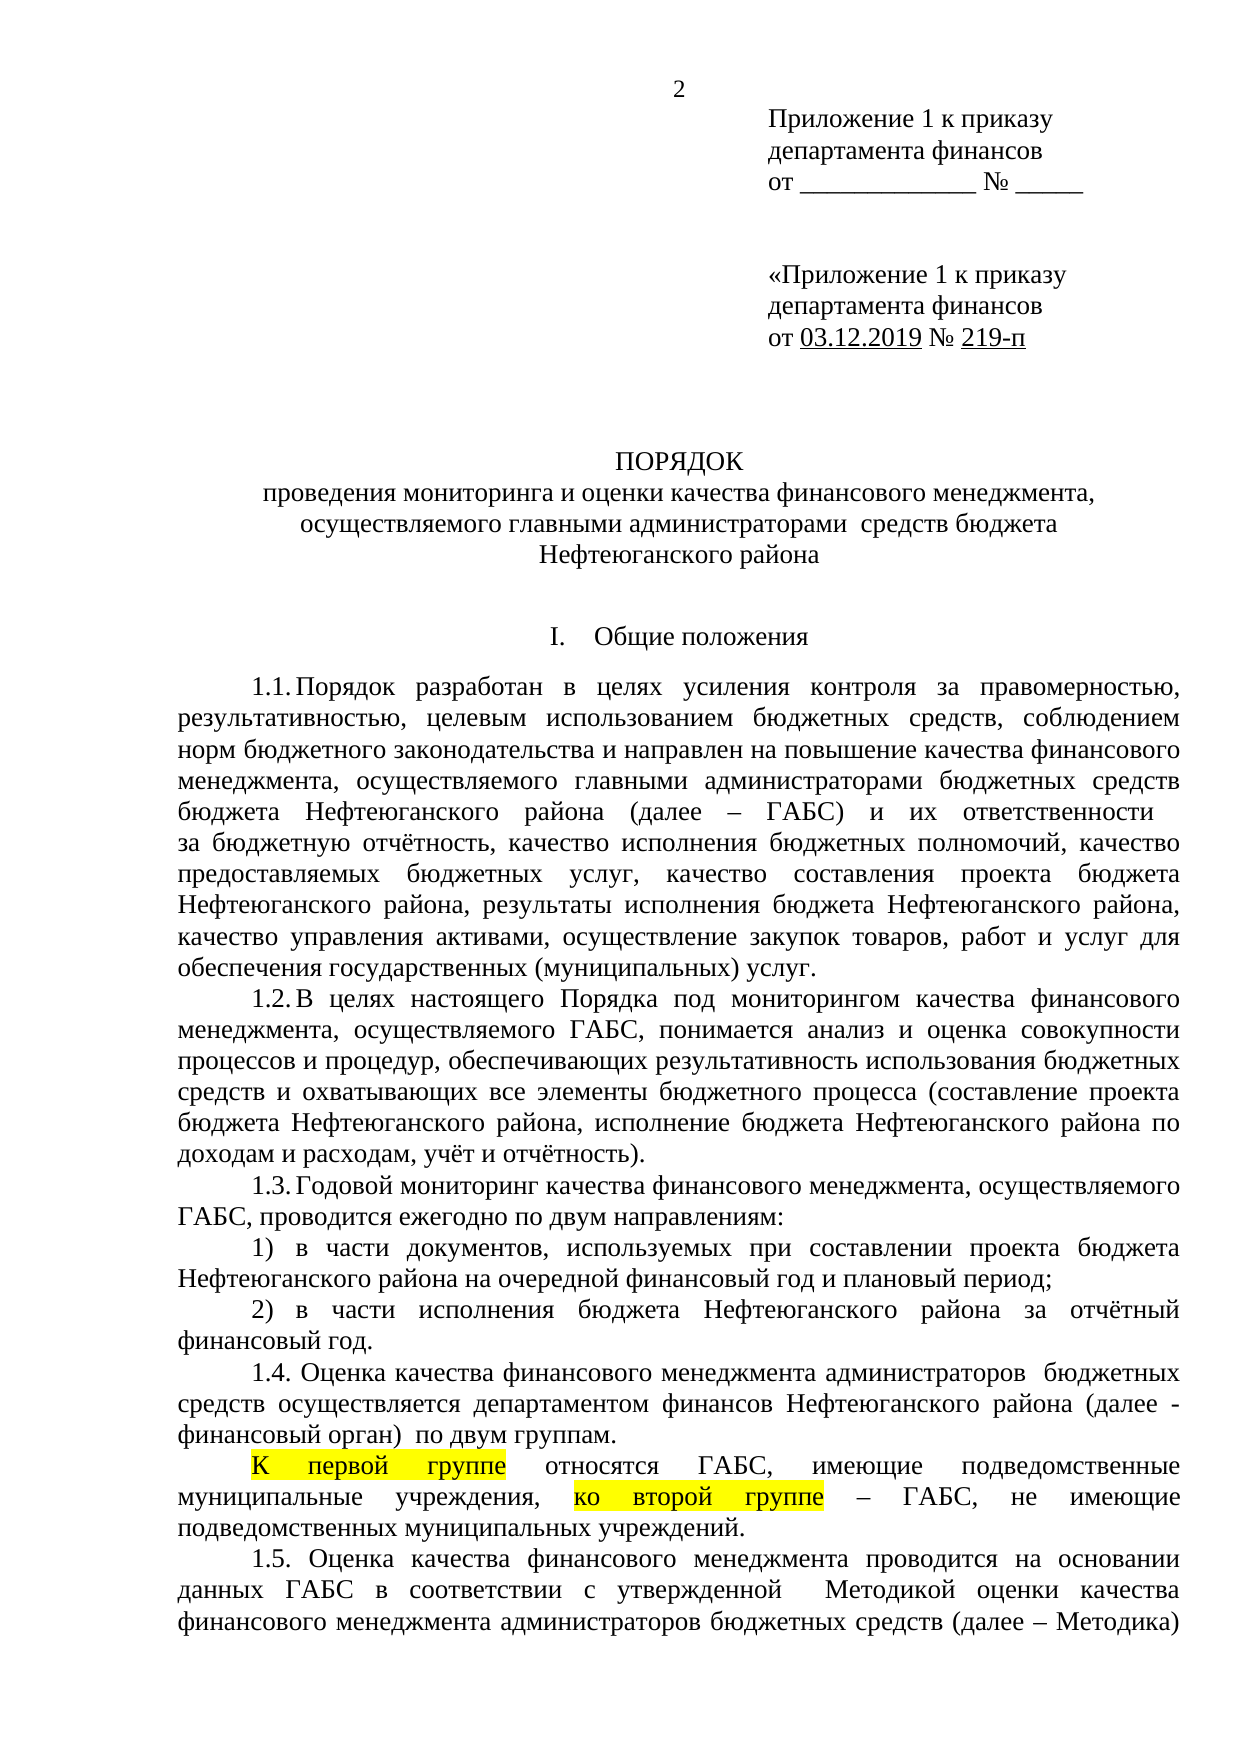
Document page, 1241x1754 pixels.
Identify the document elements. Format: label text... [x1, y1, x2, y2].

text ПОРЯДОК [177, 445, 1181, 476]
text Нефтеюганского района [177, 539, 1181, 570]
text от 03.12.2019 № 219-п [768, 321, 1181, 352]
text департамента финансов [768, 134, 1181, 165]
text проведения мониторинга и оценки качества финансового менеджмента, осуществляемого главными администраторами средств бюджета [177, 476, 1181, 539]
text 1.3. Годовой мониторинг качества финансового менеджмента, осуществляемого ГАБС, проводится ежегодно по двум направлениям: [177, 1169, 1181, 1231]
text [177, 1542, 1181, 1636]
text 1) в части документов, используемых при составлении проекта бюджета Нефтеюганского района на очередной финансовый год и плановый период; [177, 1231, 1181, 1293]
text «Приложение 1 к приказу [768, 258, 1181, 289]
text 1.2. В целях настоящего Порядка под мониторингом качества финансового менеджмента, осуществляемого ГАБС, понимается анализ и оценка совокупности процессов и процедур, обеспечивающих результативность использования бюджетных средств и охватывающих все элементы бюджетного процесса (составление проекта бюджета Нефтеюганского района, исполнение бюджета Нефтеюганского района по доходам и расходам, учёт и отчётность). [177, 982, 1181, 1169]
text от _____________ № _____ [768, 165, 1181, 196]
text 1.1. Порядок разработан в целях усиления контроля за правомерностью, результативностью, целевым использованием бюджетных средств, соблюдением норм бюджетного законодательства и направлен на повышение качества финансового менеджмента, осуществляемого главными администраторами бюджетных средств бюджета Нефтеюганского района (далее – ГАБС) и их ответственности за бюджетную отчётность, качество исполнения бюджетных полномочий, качество предоставляемых бюджетных услуг, качество составления проекта бюджета Нефтеюганского района, результаты исполнения бюджета Нефтеюганского района, качество управления активами, осуществление закупок товаров, работ и услуг для обеспечения государственных (муниципальных) услуг. [177, 670, 1181, 982]
text 1.4. Оценка качества финансового менеджмента администраторов бюджетных средств осуществляется департаментом финансов Нефтеюганского района (далее -финансовый орган) по двум группам. [177, 1356, 1181, 1449]
text Приложение 1 к приказу [768, 103, 1181, 134]
text департамента финансов [768, 289, 1181, 321]
text К первой группе относятся ГАБС, имеющие подведомственные муниципальные учреждения, ко второй группе – ГАБС, не имеющие подведомственных муниципальных учреждений. [177, 1449, 1181, 1542]
text 2) в части исполнения бюджета Нефтеюганского района за отчётный финансовый год. [177, 1293, 1181, 1356]
list Общие положения [177, 620, 1181, 651]
